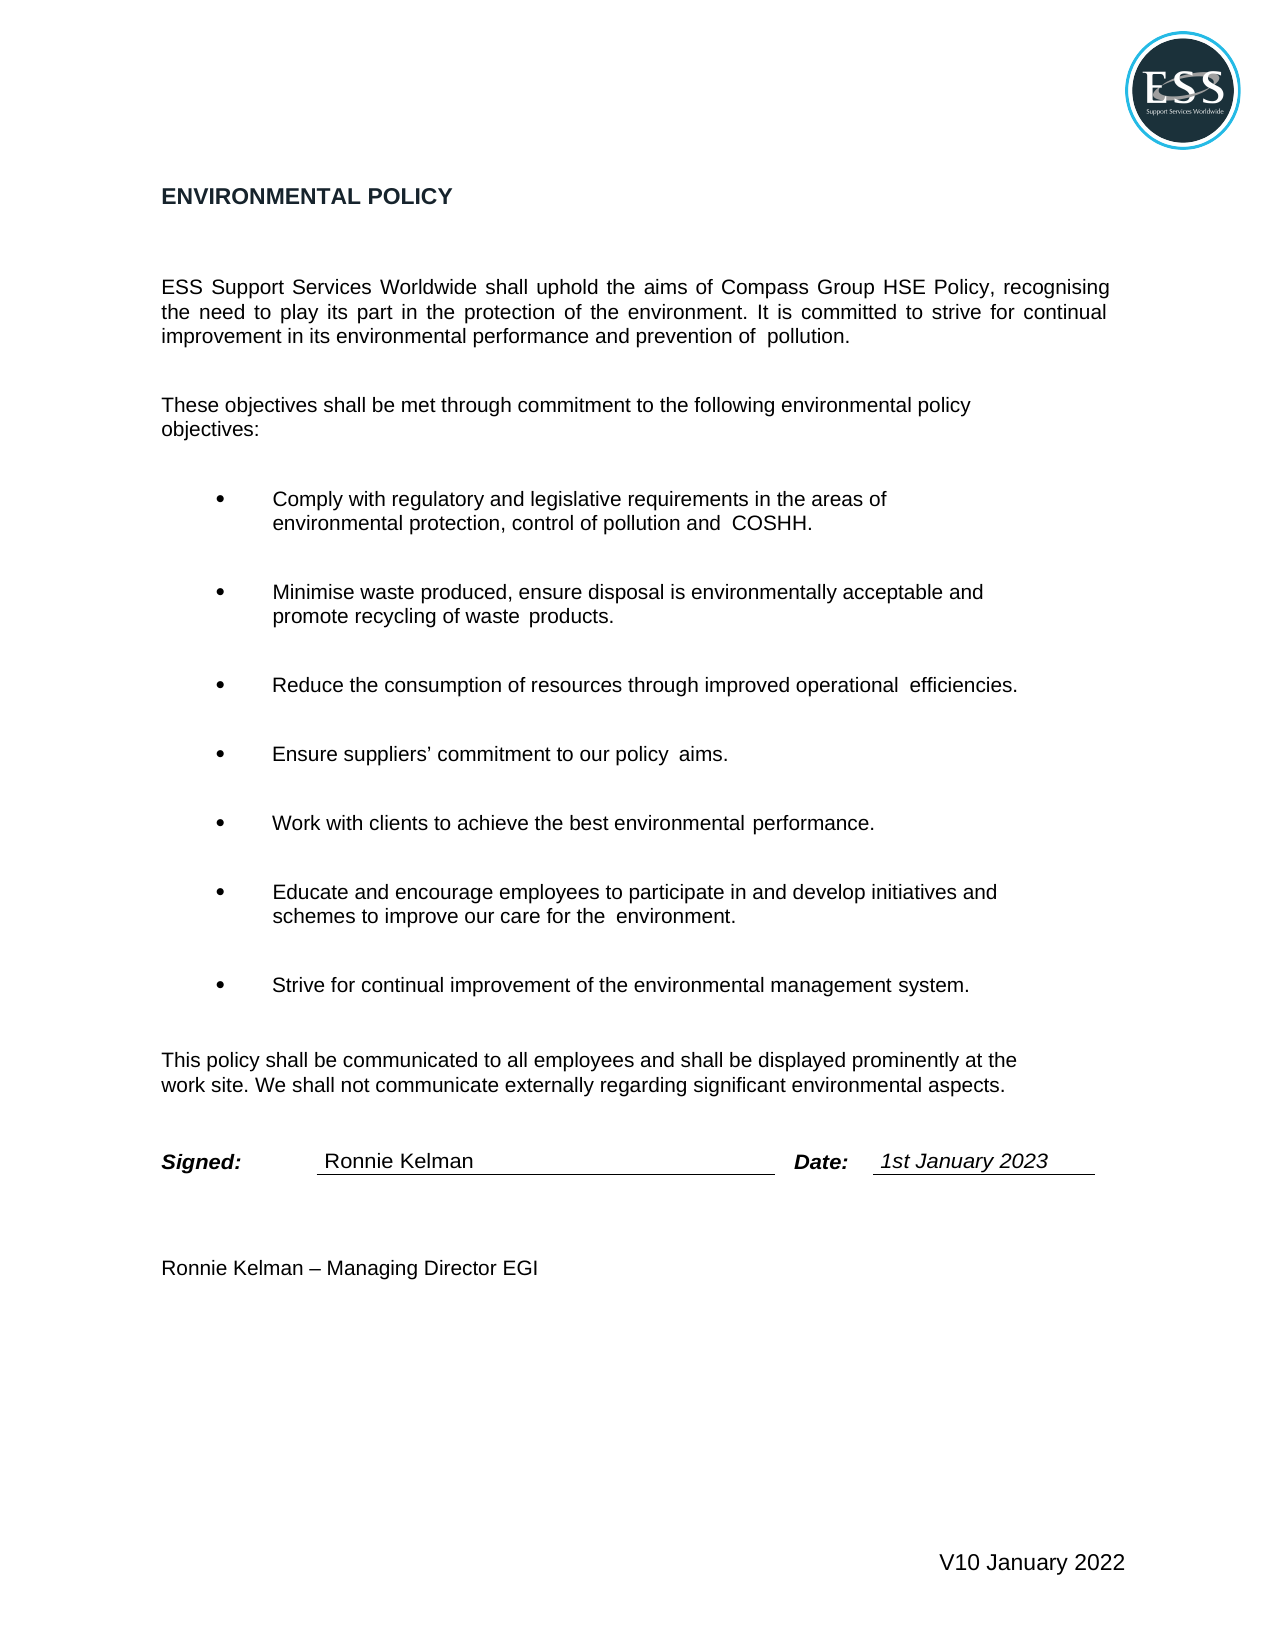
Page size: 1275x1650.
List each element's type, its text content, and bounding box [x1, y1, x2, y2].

list Minimise waste produced, ensure disposal is environmentally acceptable and promote recycling of waste products. [217, 580, 1042, 628]
list Comply with regulatory and legislative requirements in the areas of environmental protection, control of pollution and COSHH. [217, 487, 1002, 534]
picture [1125, 31, 1241, 150]
text These objectives shall be met through commitment to the following environmental policy objectives: [161, 393, 1007, 441]
text This policy shall be communicated to all employees and shall be displayed prominently at the work site. We shall not communicate externally regarding significant environmental aspects. [161, 1048, 1054, 1096]
list Reduce the consumption of resources through improved operational efficiencies. [217, 673, 1125, 697]
text Signed: Ronnie Kelman Date: 1st January 2023 [161, 1148, 1125, 1173]
list Work with clients to achieve the best environmental performance. [217, 811, 1125, 835]
list Ensure suppliers’ commitment to our policy aims. [217, 742, 1125, 766]
text ESS Support Services Worldwide shall uphold the aims of Compass Group HSE Policy, recognising the need to play its part in the protection of the environment. It is committed to strive for continual improvement in its environmental performance and prevention of pollution. [161, 275, 1109, 348]
text ENVIRONMENTAL POLICY [161, 183, 1125, 209]
list Strive for continual improvement of the environmental management system. [217, 973, 1125, 997]
list Educate and encourage employees to participate in and develop initiatives and schemes to improve our care for the environment. [217, 880, 1065, 928]
text Ronnie Kelman – Managing Director EGI [161, 1255, 1125, 1279]
